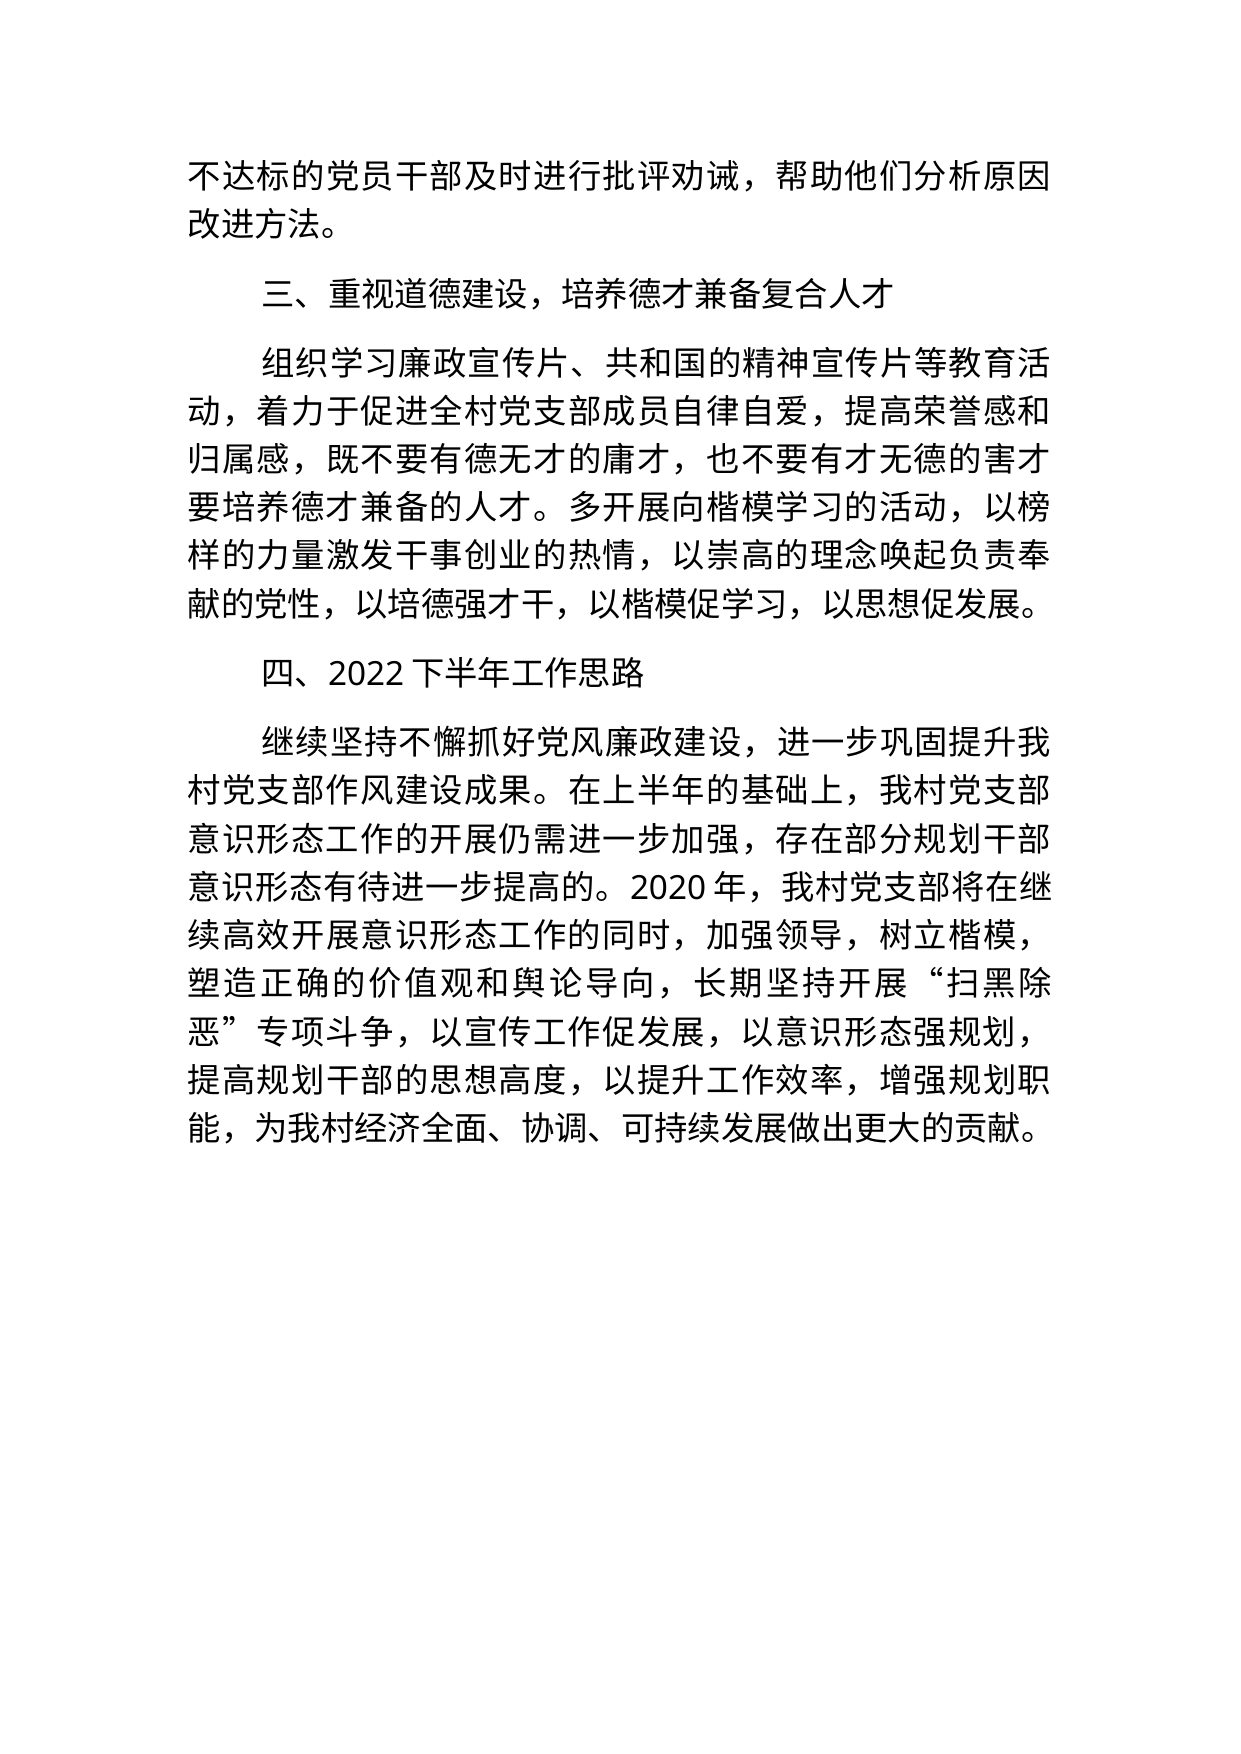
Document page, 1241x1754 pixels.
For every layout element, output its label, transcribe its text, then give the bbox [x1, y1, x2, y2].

text 继续坚持不懈抓好党风廉政建设，进一步巩固提升我村党支部作风建设成果。在上半年的基础上，我村党支部意识形态工作的开展仍需进一步加强，存在部分规划干部意识形态有待进一步提高的。2020年，我村党支部将在继续高效开展意识形态工作的同时，加强领导，树立楷模，塑造正确的价值观和舆论导向，长期坚持开展“扫黑除恶”专项斗争，以宣传工作促发展，以意识形态强规划，提高规划干部的思想高度，以提升工作效率，增强规划职能，为我村经济全面、协调、可持续发展做出更大的贡献。 [187, 716, 1053, 1150]
text 四、2022下半年工作思路 [187, 647, 1053, 695]
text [187, 150, 1053, 246]
text 组织学习廉政宣传片、共和国的精神宣传片等教育活动，着力于促进全村党支部成员自律自爱，提高荣誉感和归属感，既不要有德无才的庸才，也不要有才无德的害才，要培养德才兼备的人才。多开展向楷模学习的活动，以榜样的力量激发干事创业的热情，以崇高的理念唤起负责奉献的党性，以培德强才干，以楷模促学习，以思想促发展。 [187, 336, 1053, 626]
text 三、重视道德建设，培养德才兼备复合人才 [187, 267, 1053, 316]
